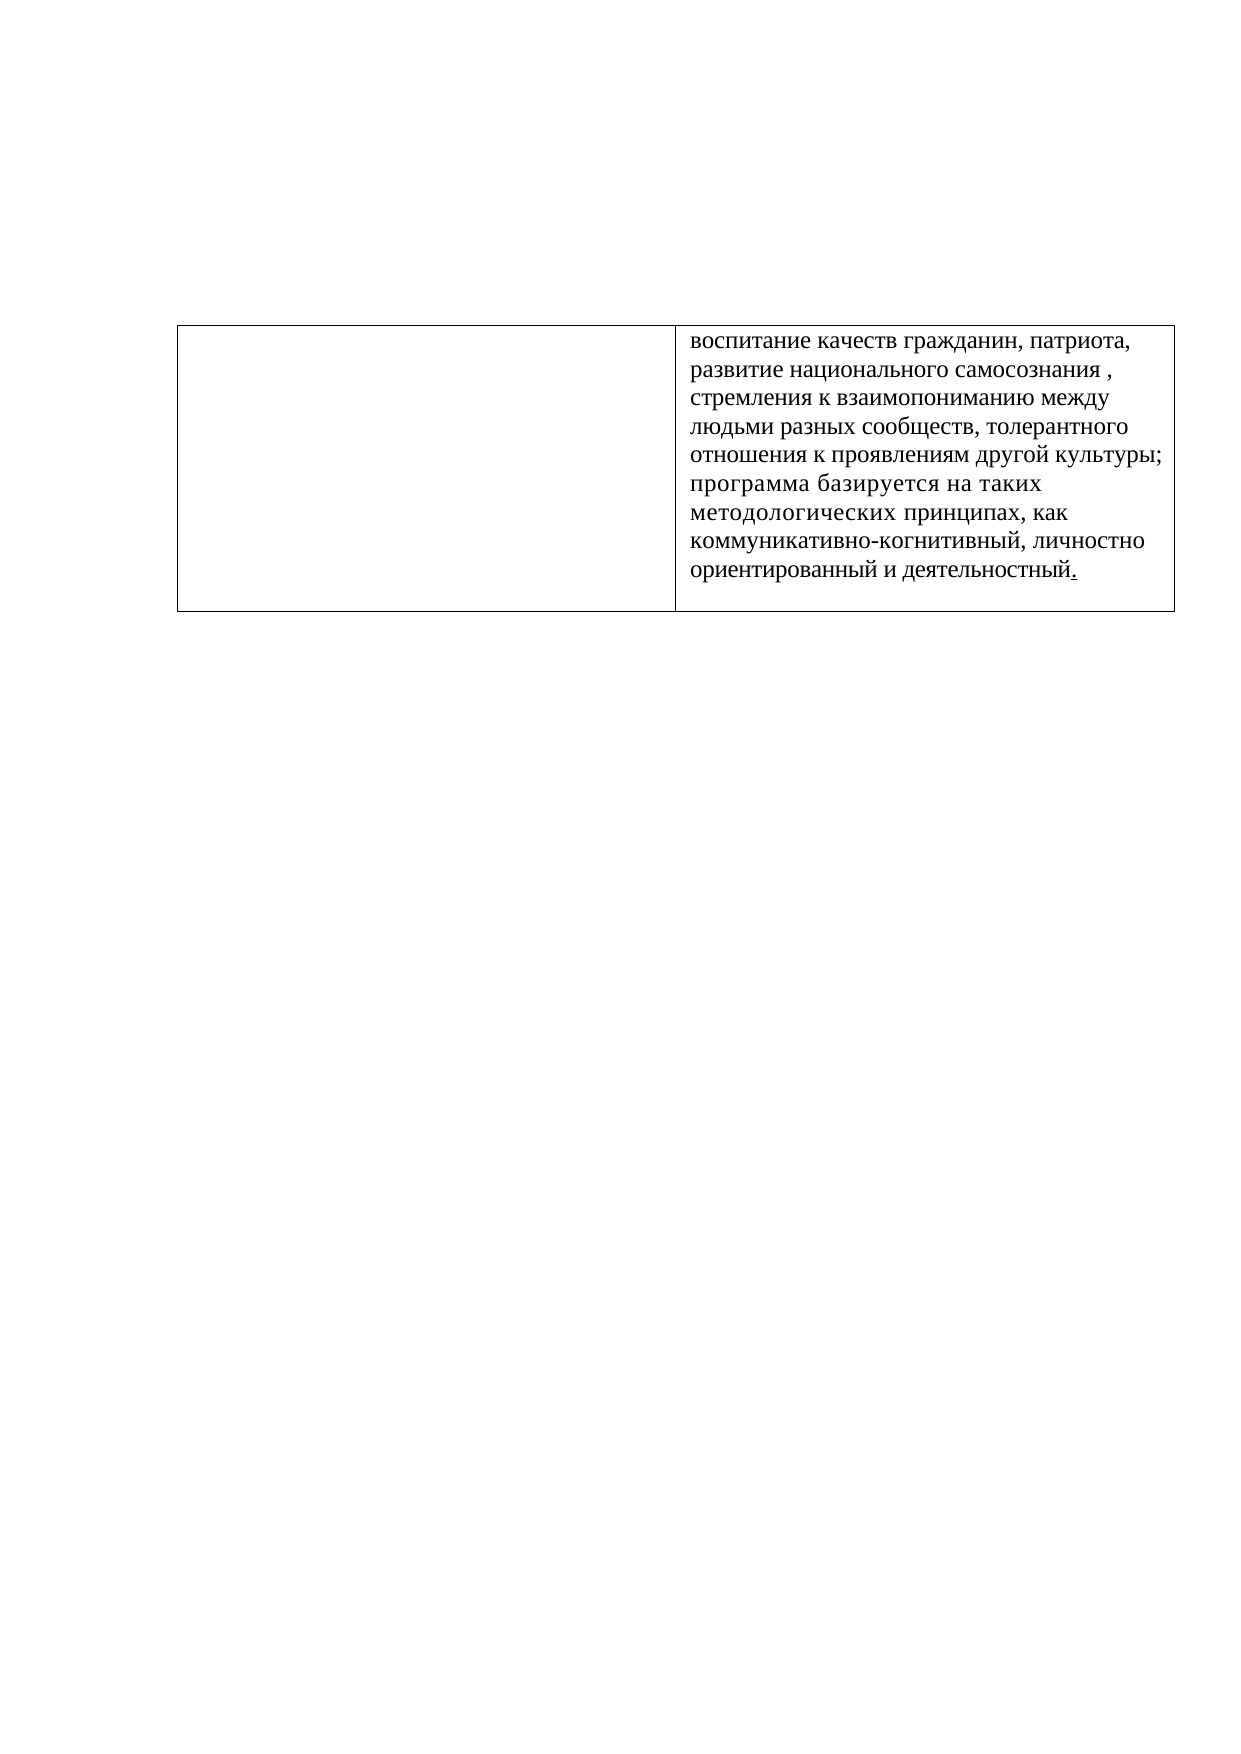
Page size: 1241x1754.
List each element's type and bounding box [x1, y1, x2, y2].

table_cell [676, 326, 1174, 611]
table_cell [178, 326, 675, 611]
